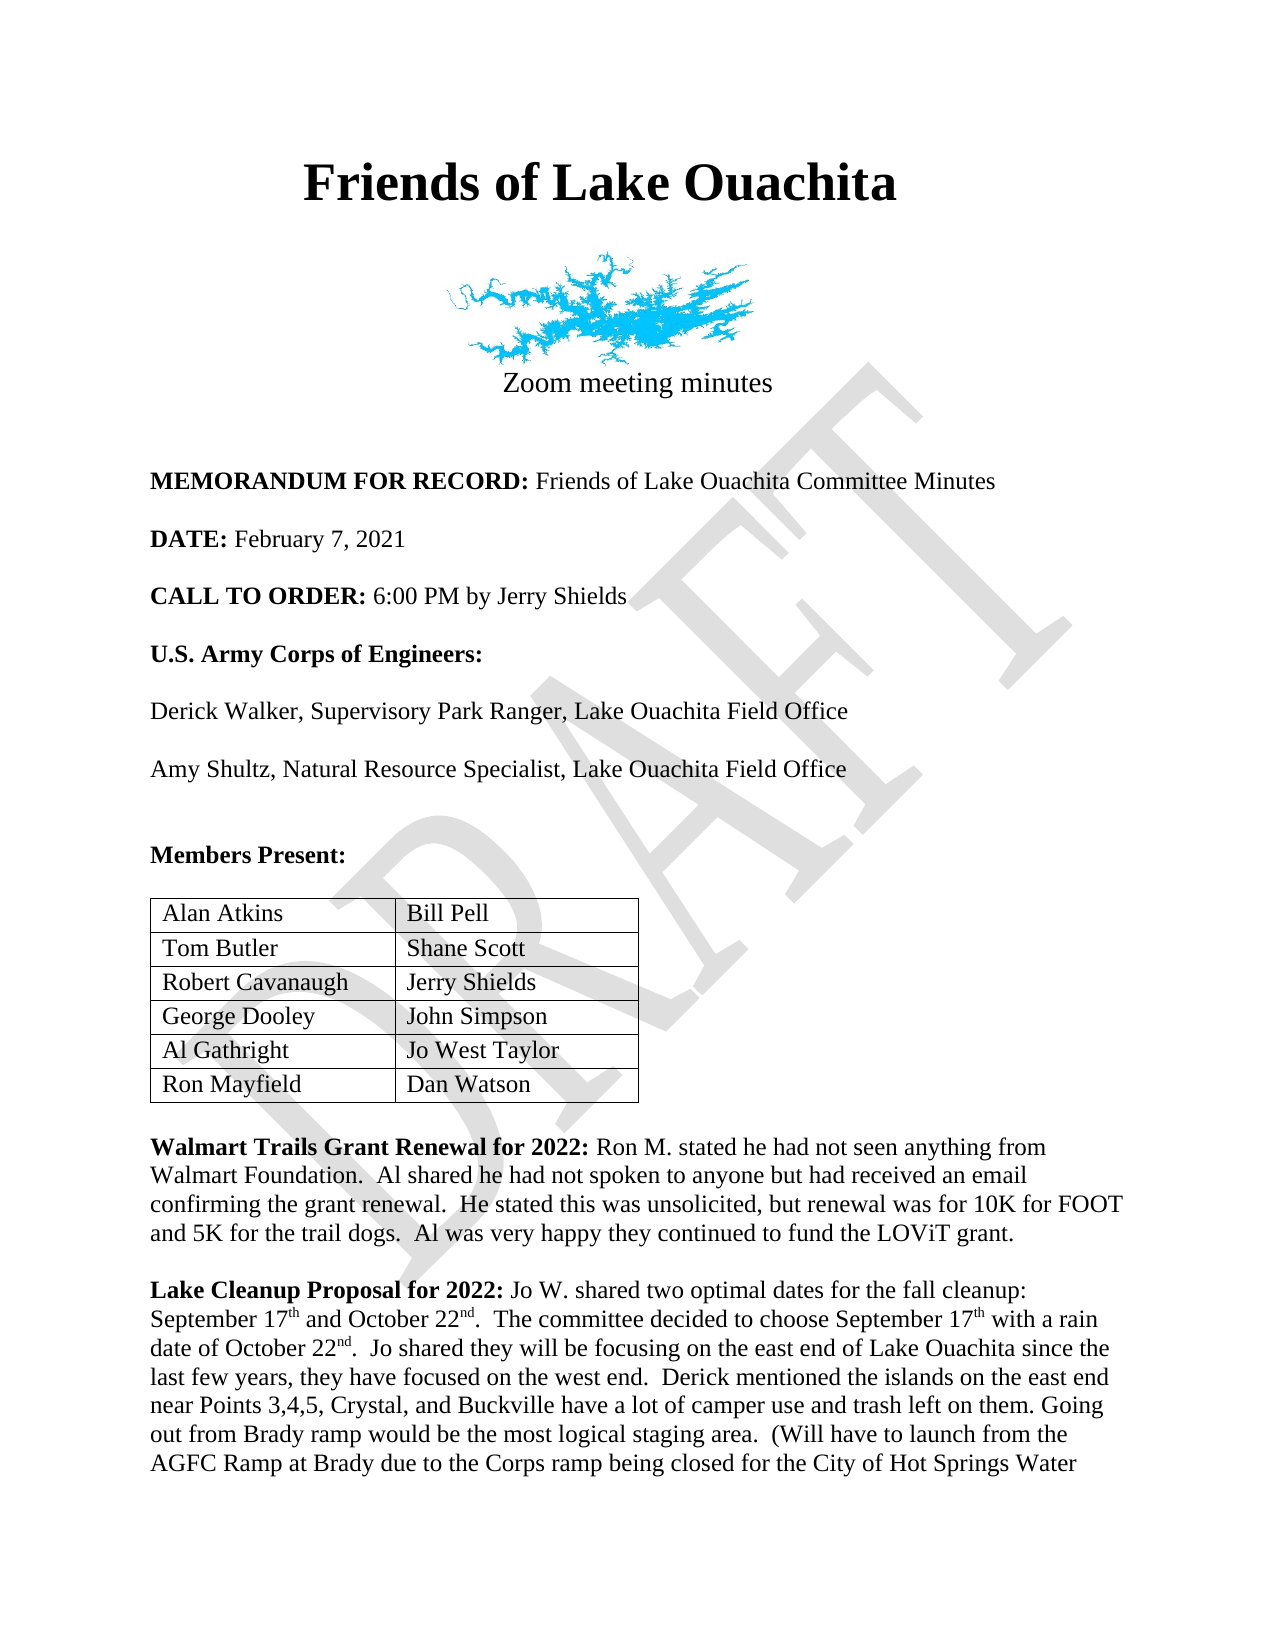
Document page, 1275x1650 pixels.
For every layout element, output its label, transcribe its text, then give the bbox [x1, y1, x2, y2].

table_cell Ron Mayfield [151, 1069, 395, 1102]
table_cell John Simpson [396, 1001, 638, 1034]
text MEMORANDUM FOR RECORD: Friends of Lake Ouachita Committee Minutes [150, 466, 1125, 495]
table_header Alan Atkins [151, 899, 395, 932]
text CALL TO ORDER: 6:00 PM by Jerry Shields [150, 581, 1125, 610]
table_cell Robert Cavanaugh [151, 967, 395, 1000]
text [150, 1275, 1125, 1477]
text Derick Walker, Supervisory Park Ranger, Lake Ouachita Field Office [150, 696, 1125, 725]
table_cell Al Gathright [151, 1035, 395, 1068]
table_cell Dan Watson [396, 1069, 638, 1102]
table_cell George Dooley [151, 1001, 395, 1034]
table_header Bill Pell [396, 899, 638, 932]
picture [431, 220, 769, 366]
text Zoom meeting minutes [150, 366, 1125, 399]
table_cell Shane Scott [396, 933, 638, 966]
text Friends of Lake Ouachita [75, 150, 1125, 212]
table_cell Tom Butler [151, 933, 395, 966]
text Amy Shultz, Natural Resource Specialist, Lake Ouachita Field Office [150, 754, 1125, 782]
text U.S. Army Corps of Engineers: [150, 639, 1125, 667]
text Members Present: [150, 840, 1125, 869]
table_cell Jerry Shields [396, 967, 638, 1000]
text DATE: February 7, 2021 [150, 524, 1125, 552]
table_cell Jo West Taylor [396, 1035, 638, 1068]
text Walmart Trails Grant Renewal for 2022: Ron M. stated he had not seen anything from Walmart Foundation. Al shared he had not spoken to anyone but had received an email confirming the grant renewal. He stated this was unsolicited, but renewal was for 10K for FOOT and 5K for the trail dogs. Al was very happy they continued to fund the LOViT grant. [150, 1132, 1125, 1247]
